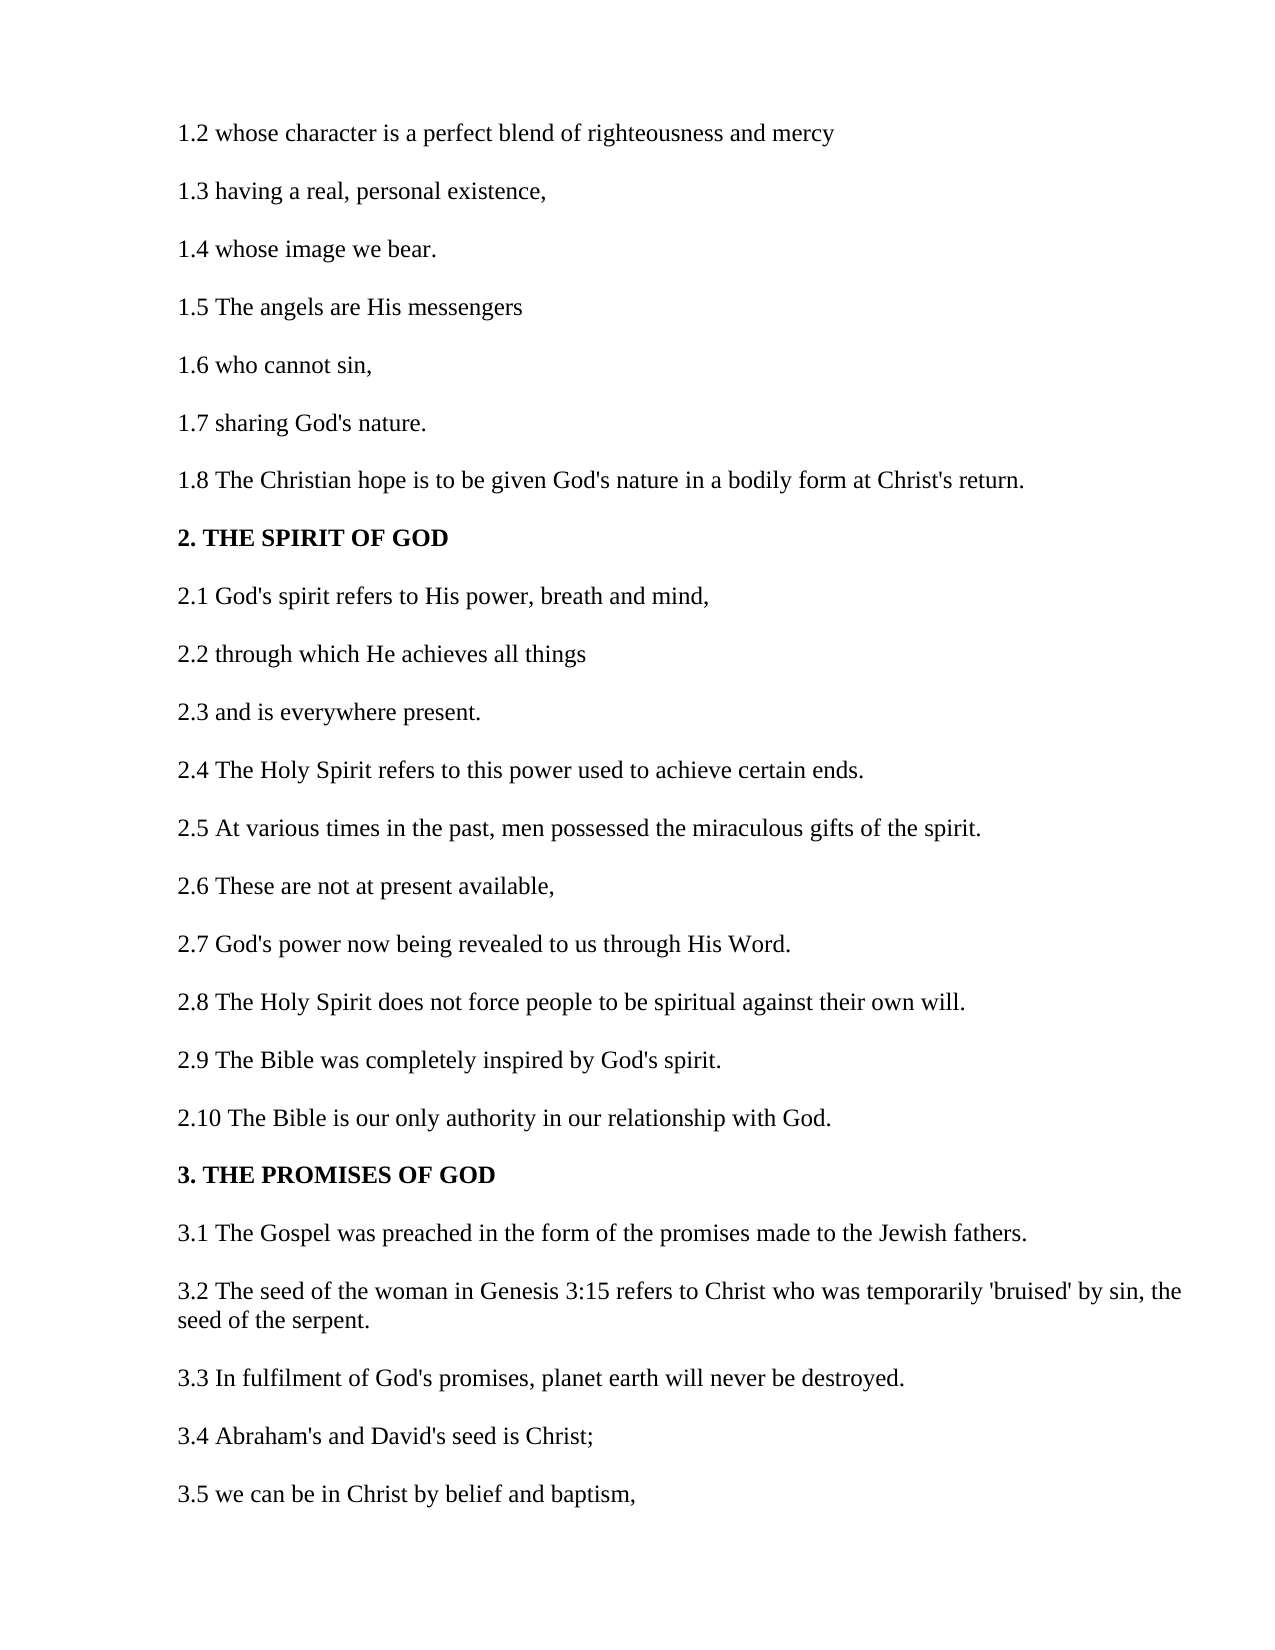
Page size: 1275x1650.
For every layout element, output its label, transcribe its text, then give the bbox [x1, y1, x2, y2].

text 1.4 whose image we bear. [177, 234, 1186, 263]
text 2.10 The Bible is our only authority in our relationship with God. [177, 1103, 1186, 1131]
text 2.7 God's power now being revealed to us through His Word. [177, 929, 1186, 958]
text 1.7 sharing God's nature. [177, 408, 1186, 436]
text 2.9 The Bible was completely inspired by God's spirit. [177, 1045, 1186, 1073]
text 2.3 and is everywhere present. [177, 697, 1186, 726]
subtitle 2. THE SPIRIT OF GOD [177, 523, 1186, 552]
text 2.2 through which He achieves all things [177, 639, 1186, 668]
text 2.8 The Holy Spirit does not force people to be spiritual against their own will. [177, 987, 1186, 1016]
text 1.6 who cannot sin, [177, 350, 1186, 378]
text 1.5 The angels are His messengers [177, 292, 1186, 321]
text 3.1 The Gospel was preached in the form of the promises made to the Jewish fathers. [177, 1218, 1186, 1247]
text 1.3 having a real, personal existence, [177, 176, 1186, 205]
text 3.4 Abraham's and David's seed is Christ; [177, 1421, 1186, 1450]
text 3.3 In fulfilment of God's promises, planet earth will never be destroyed. [177, 1363, 1186, 1392]
text 2.5 At various times in the past, men possessed the miraculous gifts of the spirit. [177, 813, 1186, 842]
text 1.8 The Christian hope is to be given God's nature in a bodily form at Christ's return. [177, 466, 1186, 494]
text 2.1 God's spirit refers to His power, breath and mind, [177, 581, 1186, 610]
text 3.5 we can be in Christ by belief and baptism, [177, 1479, 1186, 1508]
text 2.6 These are not at present available, [177, 871, 1186, 900]
text 1.2 whose character is a perfect blend of righteousness and mercy [177, 118, 1186, 147]
text 2.4 The Holy Spirit refers to this power used to achieve certain ends. [177, 755, 1186, 784]
text 3.2 The seed of the woman in Genesis 3:15 refers to Christ who was temporarily 'bruised' by sin, the seed of the serpent. [177, 1276, 1186, 1334]
subtitle 3. THE PROMISES OF GOD [177, 1161, 1186, 1189]
